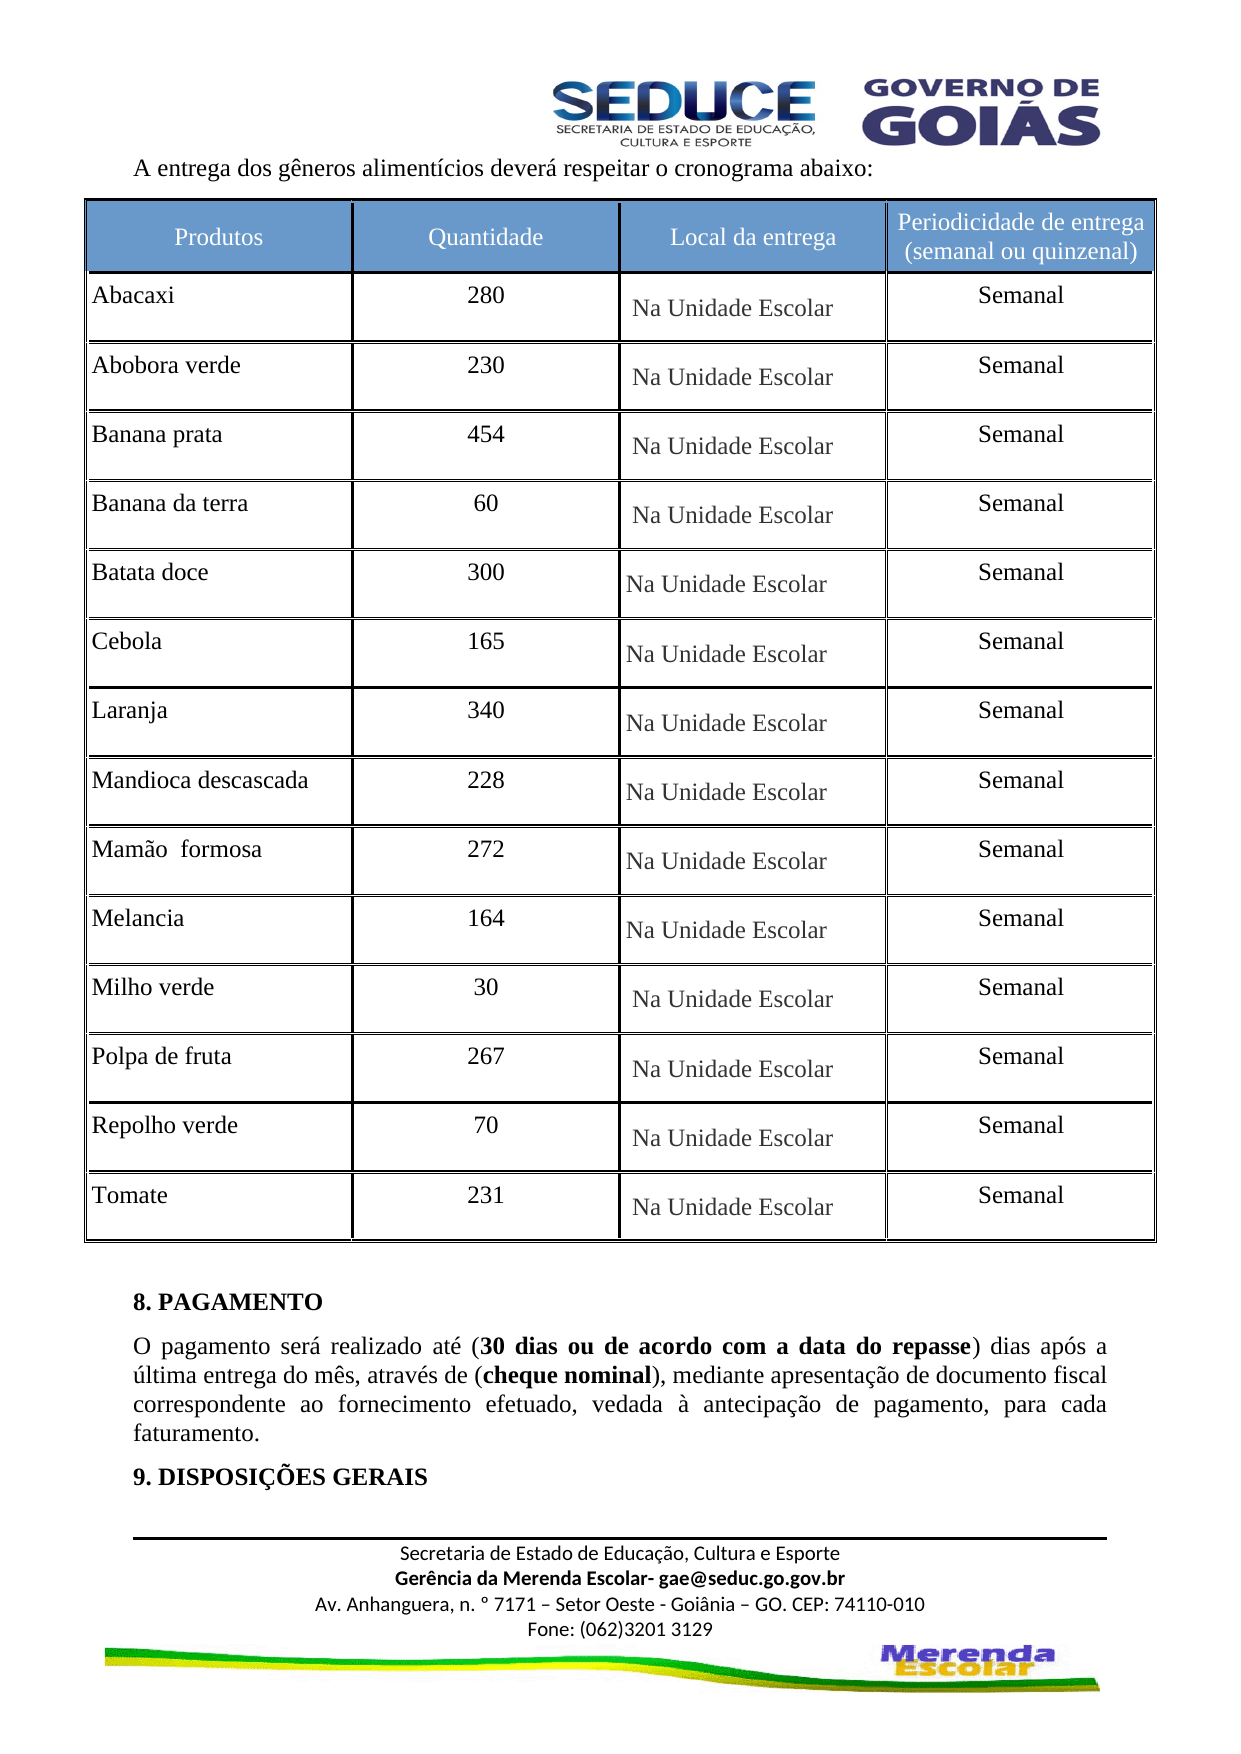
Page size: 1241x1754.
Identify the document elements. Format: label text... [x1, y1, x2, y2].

table_cell Na Unidade Escolar [621, 1035, 885, 1101]
table_cell Na Unidade Escolar [621, 689, 885, 755]
table_cell Abobora verde [87, 340, 351, 409]
table_cell 454 [354, 413, 618, 478]
picture [552, 73, 1108, 154]
table_cell Laranja [87, 686, 351, 755]
table_cell Repolho verde [87, 1101, 351, 1170]
table_cell 164 [354, 897, 618, 963]
table_cell Semanal [888, 894, 1154, 963]
table_cell 228 [354, 759, 618, 824]
table_cell Semanal [888, 479, 1154, 548]
table_cell 267 [354, 1035, 618, 1101]
table_cell 30 [354, 966, 618, 1032]
table_cell Na Unidade Escolar [621, 966, 885, 1032]
table_cell Na Unidade Escolar [621, 759, 885, 824]
table_cell Semanal [886, 617, 1155, 686]
table_cell 272 [354, 828, 618, 893]
table_cell Na Unidade Escolar [621, 1104, 885, 1170]
table_header Quantidade [352, 201, 619, 271]
table_cell 165 [354, 620, 618, 686]
table_cell Batata doce [85, 548, 352, 617]
table_cell Cebola [85, 617, 352, 686]
table_cell 300 [354, 551, 618, 617]
table_cell Semanal [886, 963, 1155, 1032]
table_cell Semanal [888, 340, 1154, 409]
table_cell 280 [354, 274, 618, 340]
table_cell Banana da terra [87, 479, 351, 548]
text O pagamento será realizado até (30 dias ou de acordo com a data do repasse) dias após a última entrega do mês, através de (cheque nominal), mediante apresentação de documento fiscal correspondente ao fornecimento efetuado, vedada à antecipação de pagamento, para cada faturamento. [133, 1331, 1107, 1446]
table_cell Na Unidade Escolar [621, 413, 885, 478]
table_header Produtos [87, 200, 352, 271]
table_cell 70 [354, 1104, 618, 1170]
table_cell Semanal [888, 755, 1154, 824]
table_cell 340 [354, 689, 618, 755]
table_cell Milho verde [85, 963, 352, 1032]
table_cell Na Unidade Escolar [621, 274, 885, 340]
table_cell Mandioca descascada [87, 755, 351, 824]
table_cell Tomate [87, 1170, 352, 1239]
table_cell 231 [352, 1174, 619, 1239]
table_cell Na Unidade Escolar [621, 344, 885, 409]
table_cell Semanal [888, 1101, 1154, 1170]
table_header Local da entrega [619, 201, 886, 271]
table_cell Semanal [888, 409, 1154, 478]
table_cell 230 [354, 344, 618, 409]
table_cell Na Unidade Escolar [619, 1174, 886, 1239]
table_cell Abacaxi [87, 271, 351, 340]
table_cell Semanal [886, 1032, 1155, 1101]
table_cell Semanal [888, 824, 1154, 893]
table_cell Na Unidade Escolar [621, 620, 885, 686]
table_cell Na Unidade Escolar [621, 551, 885, 617]
table_cell Semanal [888, 686, 1154, 755]
text A entrega dos gêneros alimentícios deverá respeitar o cronograma abaixo: [133, 153, 1107, 182]
table_cell Na Unidade Escolar [621, 482, 885, 548]
text 9. DISPOSIÇÕES GERAIS [133, 1462, 1107, 1491]
table_cell Na Unidade Escolar [621, 828, 885, 893]
table_cell Mamão formosa [87, 824, 351, 893]
table_cell Na Unidade Escolar [621, 897, 885, 963]
table_cell Semanal [886, 1170, 1154, 1239]
table_cell Melancia [87, 894, 351, 963]
table_cell Polpa de fruta [85, 1032, 352, 1101]
table_cell 60 [354, 482, 618, 548]
table_cell Banana prata [87, 409, 351, 478]
text 8. PAGAMENTO [133, 1287, 1107, 1316]
table_cell Semanal [886, 548, 1155, 617]
table_header Periodicidade de entrega (semanal ou quinzenal) [886, 201, 1154, 271]
table_cell Semanal [888, 271, 1154, 340]
